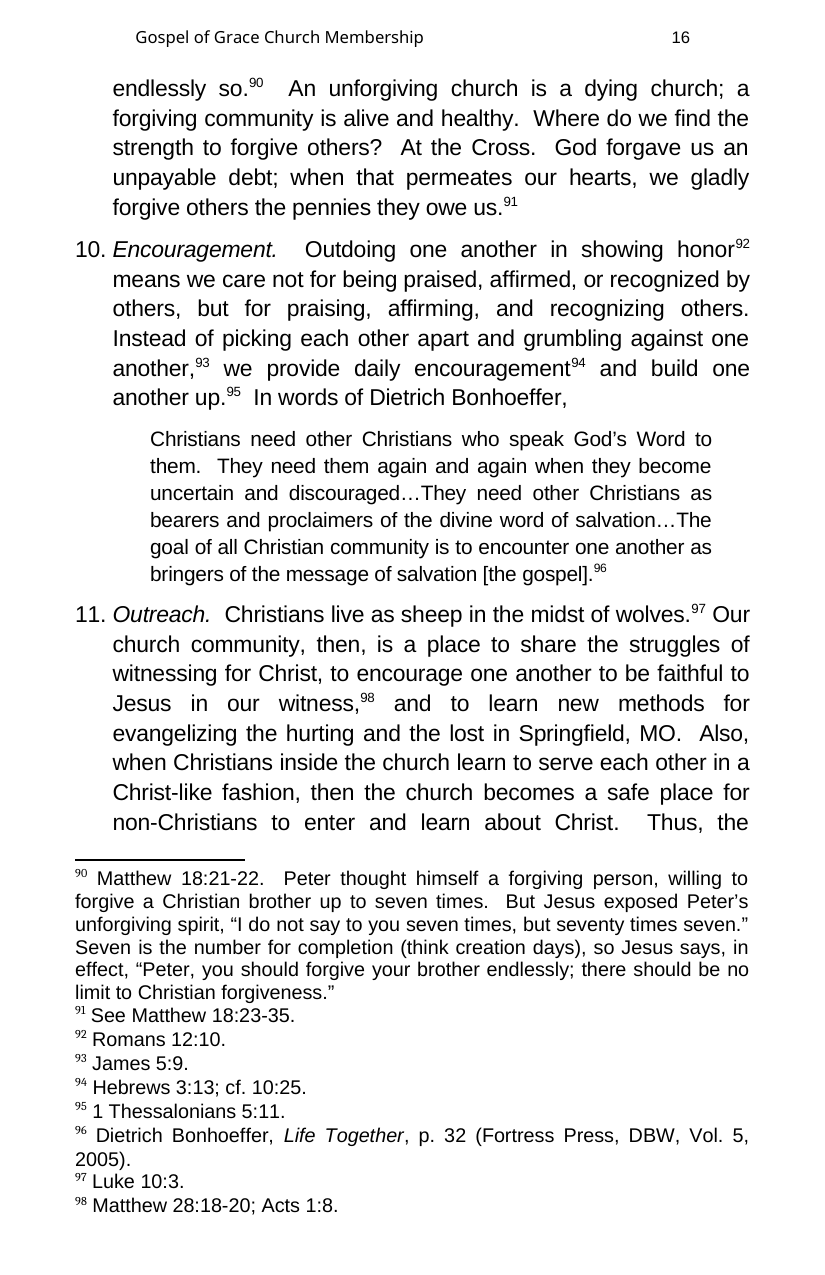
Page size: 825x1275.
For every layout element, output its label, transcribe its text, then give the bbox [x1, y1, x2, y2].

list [75, 75, 750, 220]
list Encouragement. Outdoing one another in showing honor means we care not for being praised, affirmed, or recognized by others, but for praising, affirming, and recognizing others. Instead of picking each other apart and grumbling against one another, we provide daily encouragement and build one another up. In words of Dietrich Bonhoeffer, [75, 236, 750, 411]
text Christians need other Christians who speak God’s Word to them. They need them again and again when they become uncertain and discouraged…They need other Christians as bearers and proclaimers of the divine word of salvation…The goal of all Christian community is to encounter one another as bringers of the message of salvation [the gospel]. [150, 427, 712, 585]
list Outreach. Christians live as sheep in the midst of wolves. Our church community, then, is a place to share the struggles of witnessing for Christ, to encourage one another to be faithful to Jesus in our witness, and to learn new methods for evangelizing the hurting and the lost in Springfield, MO. Also, when Christians inside the church learn to serve each other in a Christ-like fashion, then the church becomes a safe place for non-Christians to enter and learn about Christ. Thus, the church becomes a place for both Christians and non-Christians to rest in Jesus and learn of Him. Moreover, Christians should live in such a way that their lives promote the gospel among non-Christians. [75, 601, 750, 835]
